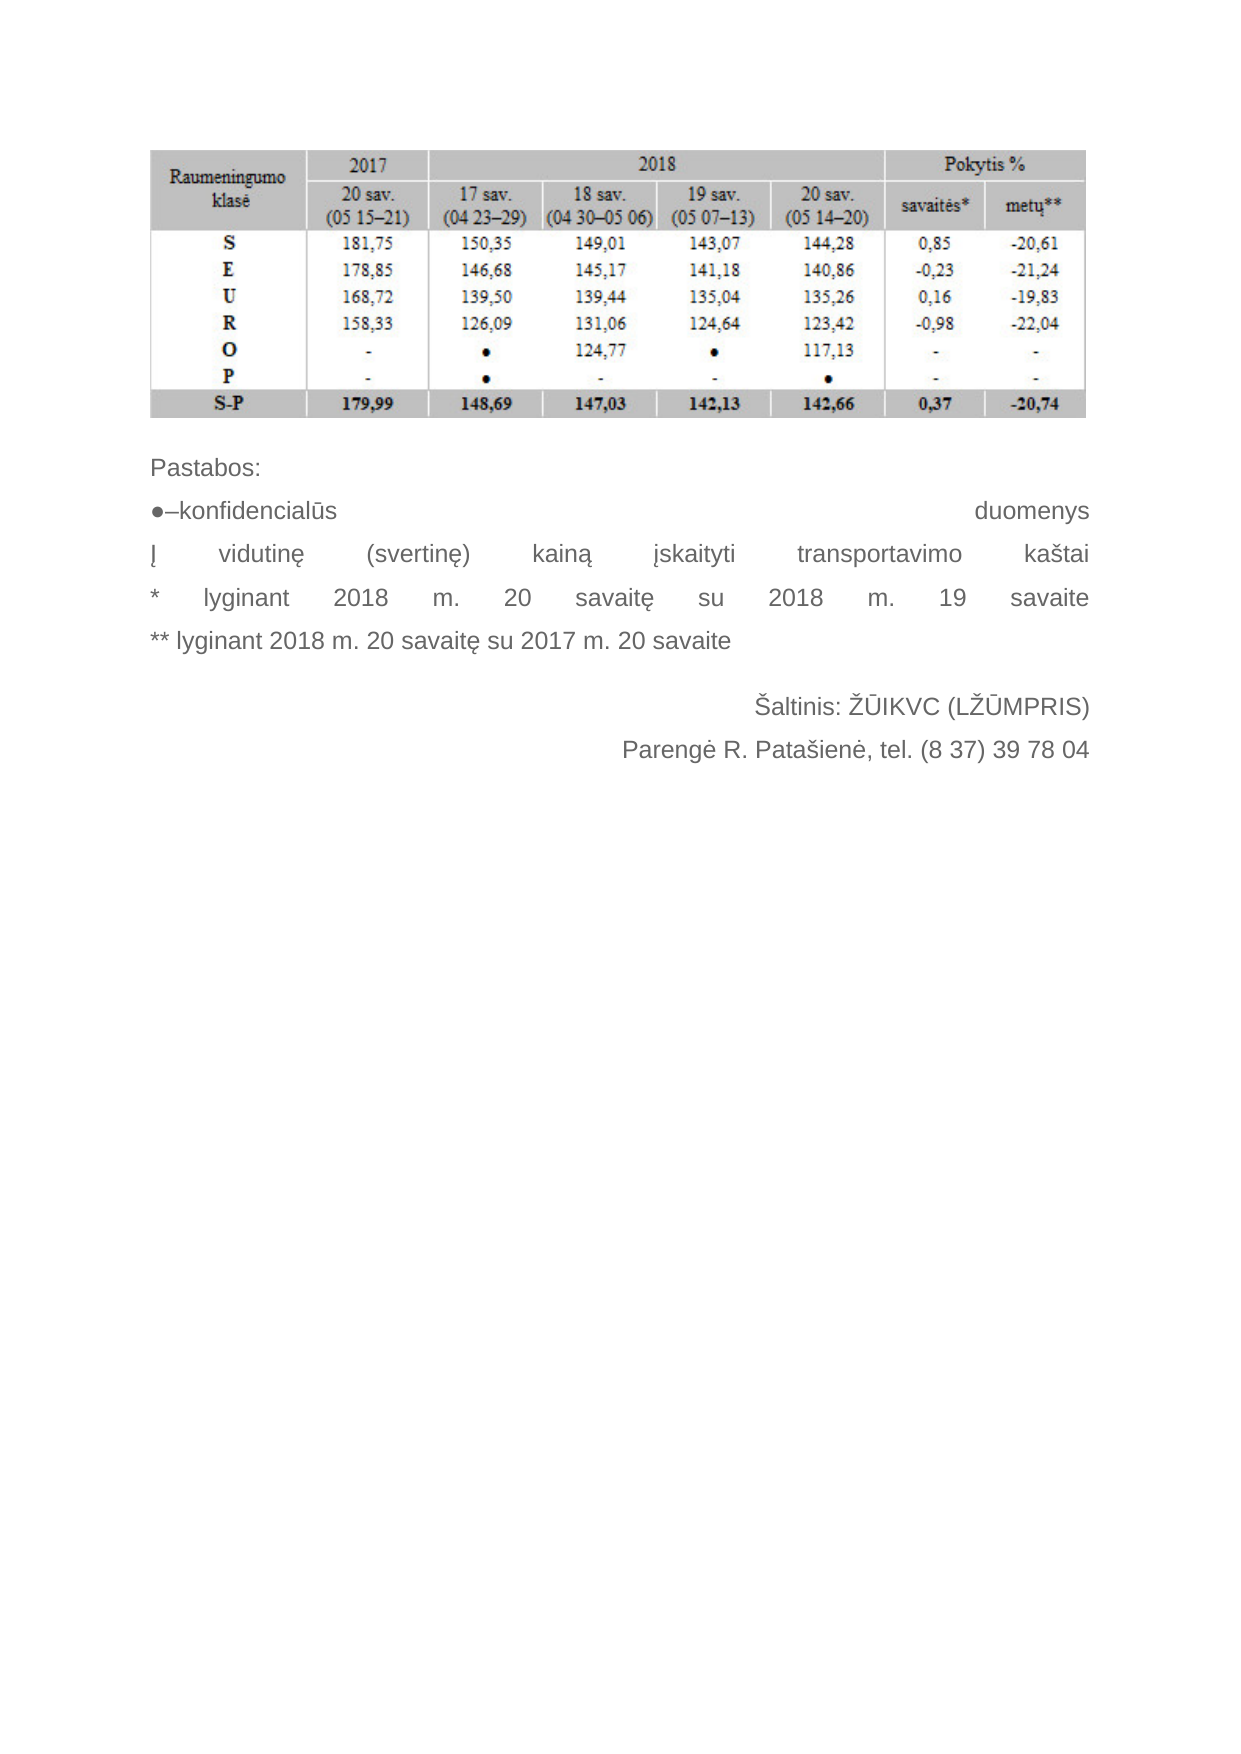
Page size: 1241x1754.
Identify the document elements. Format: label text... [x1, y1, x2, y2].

text Šaltinis: ŽŪIKVC (LŽŪMPRIS) Parengė R. Patašienė, tel. (8 37) 39 78 04 [150, 692, 1090, 764]
picture [150, 150, 1086, 418]
text Pastabos: ●–konfidencialūs duomenys Į vidutinę (svertinę) kainą įskaityti transportavimo kaštai * lyginant 2018 m. 20 savaitę su 2018 m. 19 savaite ** lyginant 2018 m. 20 savaitę su 2017 m. 20 savaite [150, 453, 1090, 654]
